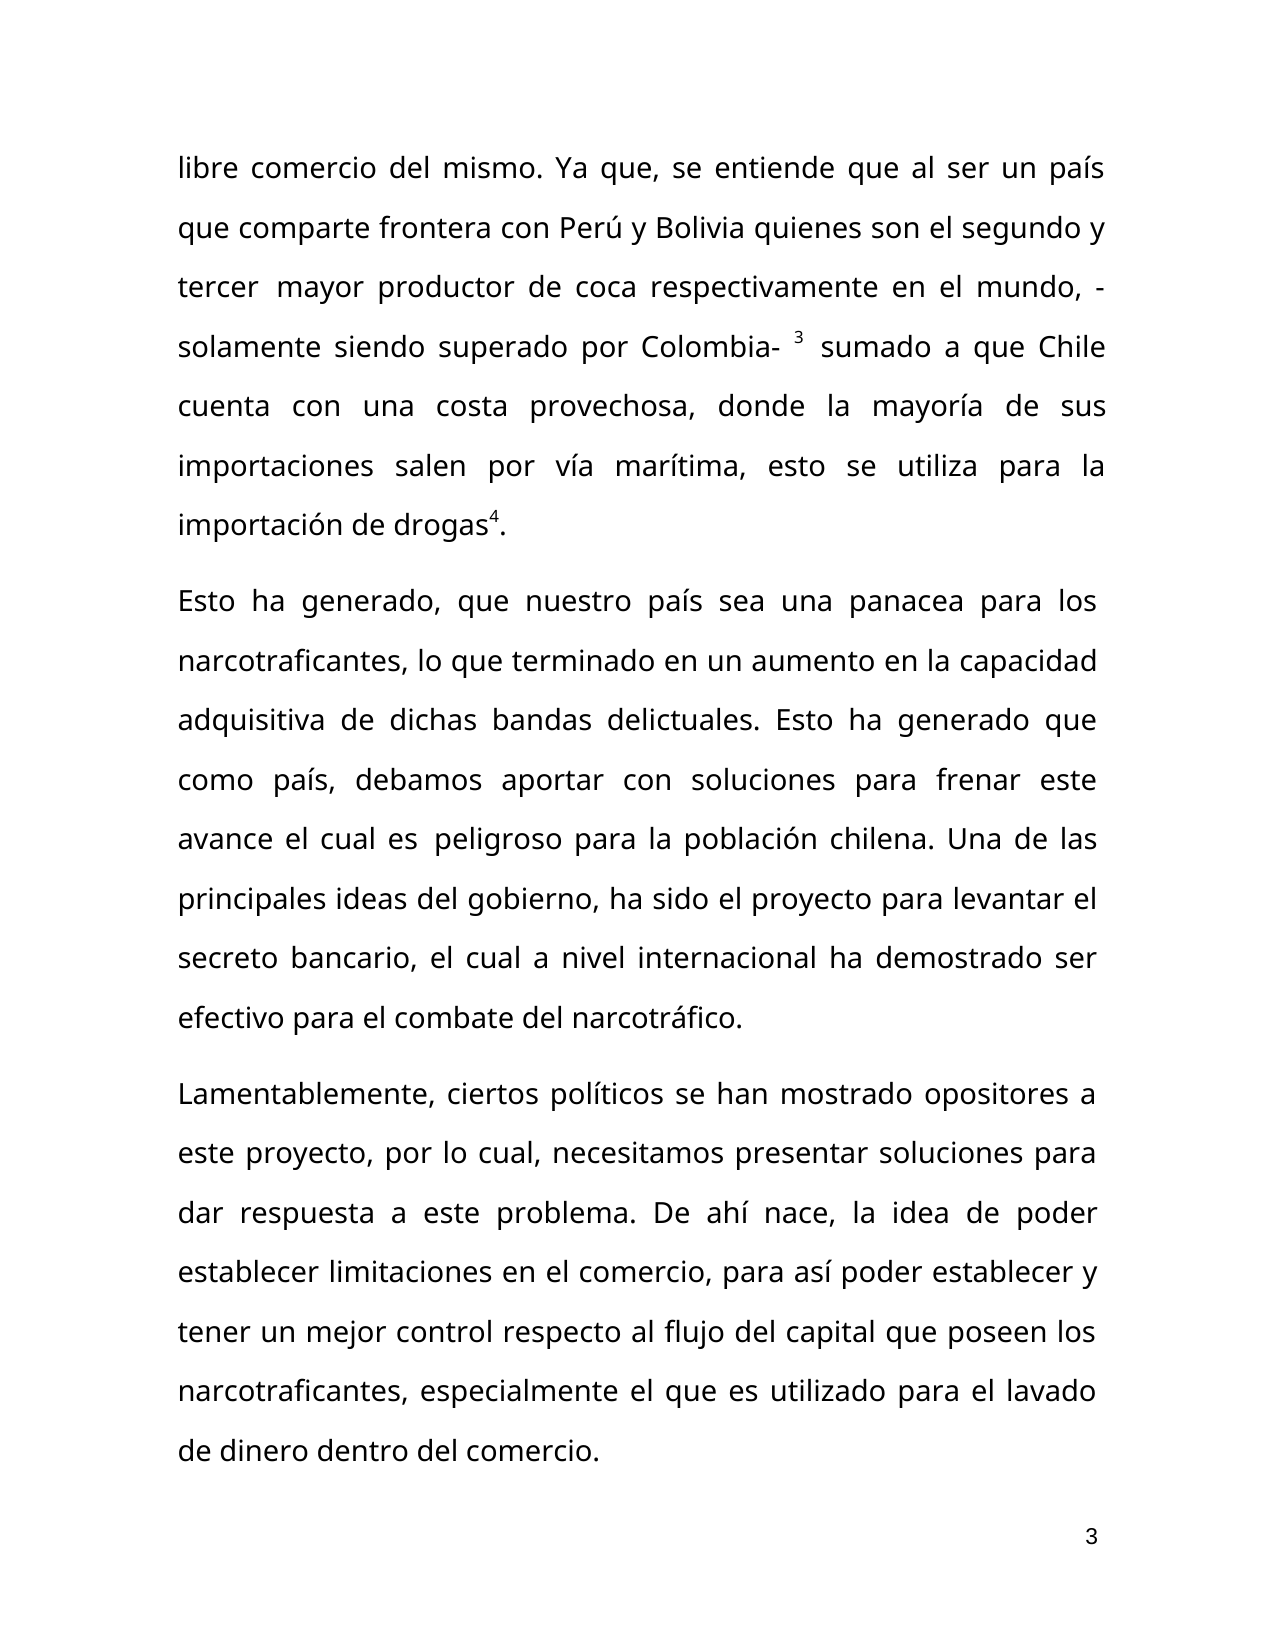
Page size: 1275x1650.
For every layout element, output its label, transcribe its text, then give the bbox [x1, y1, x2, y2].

text Lamentablemente, ciertos políticos se han mostrado opositores a este proyecto, por lo cual, necesitamos presentar soluciones para dar respuesta a este problema. De ahí nace, la idea de poder establecer limitaciones en el comercio, para así poder establecer y tener un mejor control respecto al flujo del capital que poseen los narcotraficantes, especialmente el que es utilizado para el lavado de dinero dentro del comercio. [177, 1073, 1098, 1470]
text libre comercio del mismo. Ya que, se entiende que al ser un país que comparte frontera con Perú y Bolivia quienes son el segundo y tercer mayor productor de coca respectivamente en el mundo, -solamente siendo superado por Colombia- 3 sumado a que Chile cuenta con una costa provechosa, donde la mayoría de sus importaciones salen por vía marítima, esto se utiliza para la importación de drogas4. [177, 147, 1106, 544]
text Esto ha generado, que nuestro país sea una panacea para los narcotraficantes, lo que terminado en un aumento en la capacidad adquisitiva de dichas bandas delictuales. Esto ha generado que como país, debamos aportar con soluciones para frenar este avance el cual es peligroso para la población chilena. Una de las principales ideas del gobierno, ha sido el proyecto para levantar el secreto bancario, el cual a nivel internacional ha demostrado ser efectivo para el combate del narcotráfico. [177, 581, 1098, 1037]
